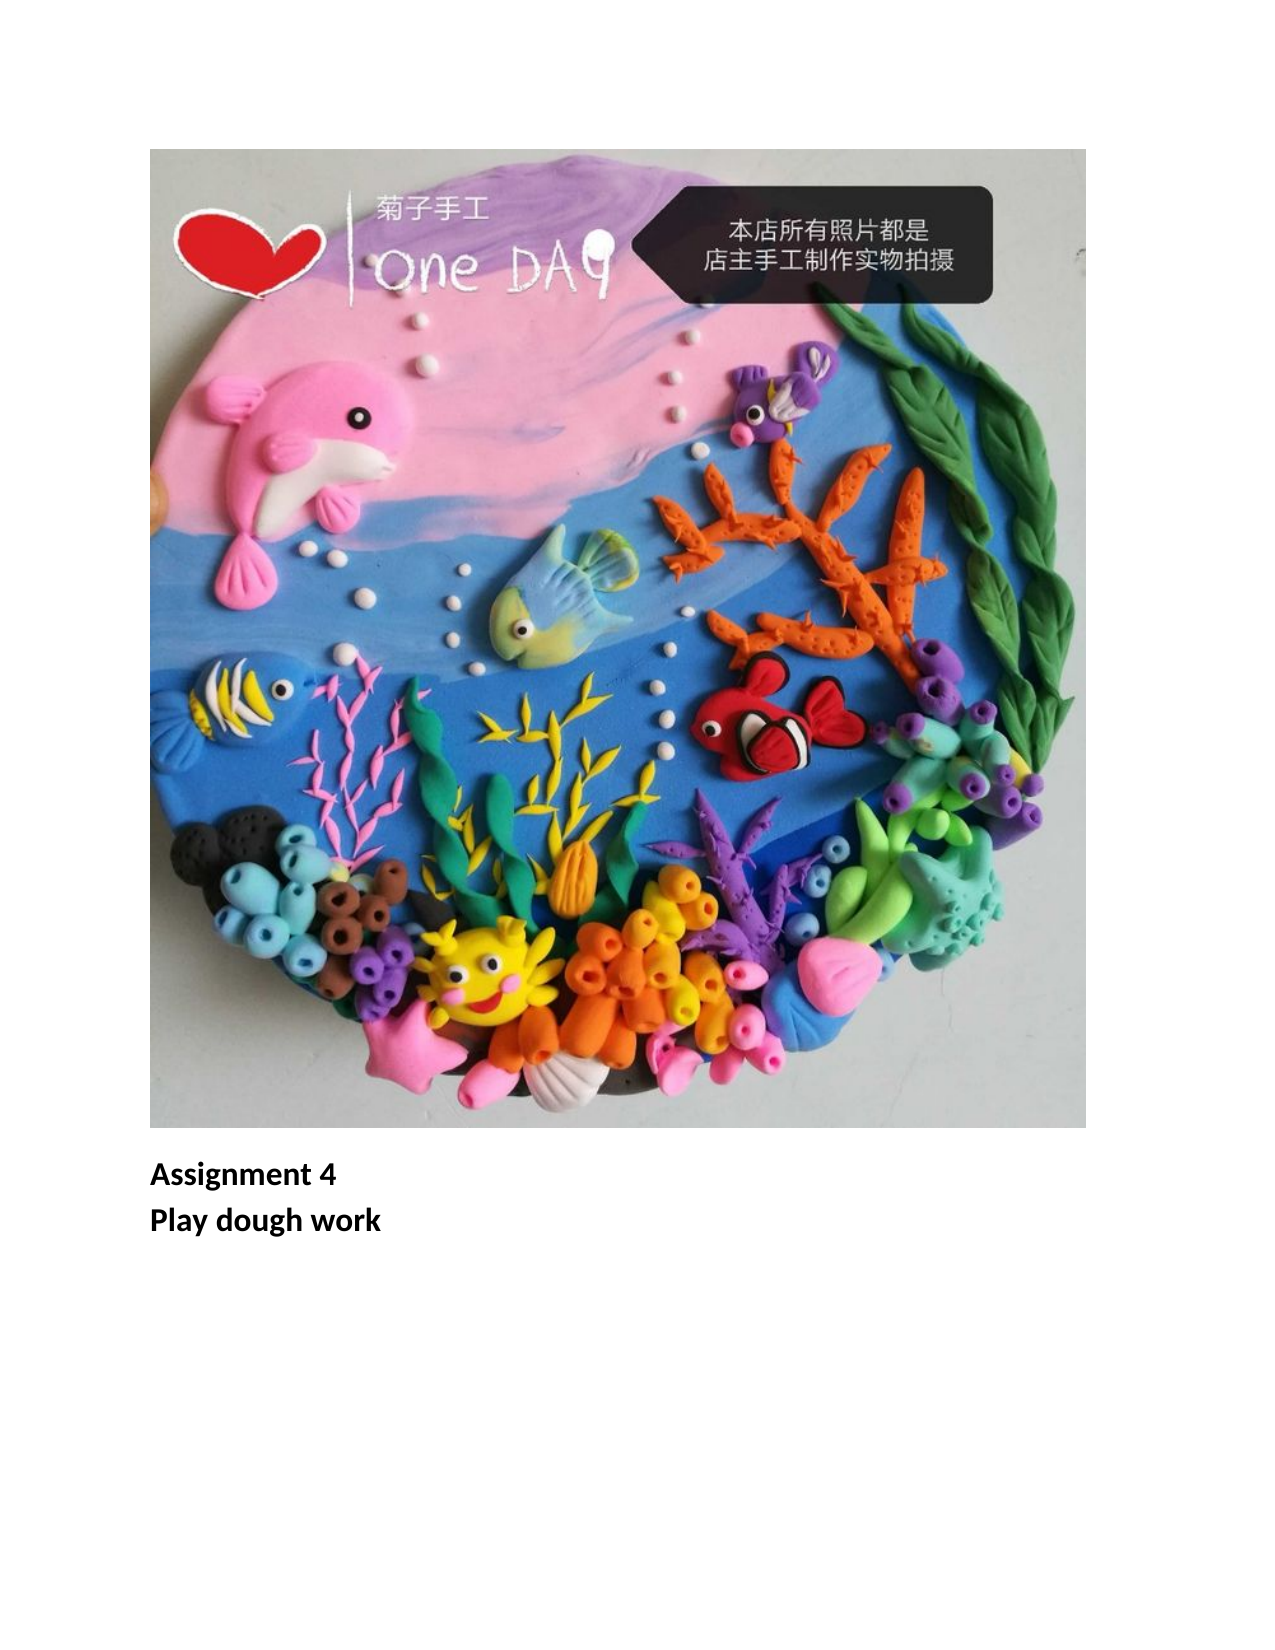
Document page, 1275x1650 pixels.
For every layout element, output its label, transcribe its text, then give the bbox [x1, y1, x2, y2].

text Assignment 4 [150, 1153, 1125, 1193]
text Play dough work [150, 1199, 1125, 1240]
picture [150, 149, 1086, 1128]
